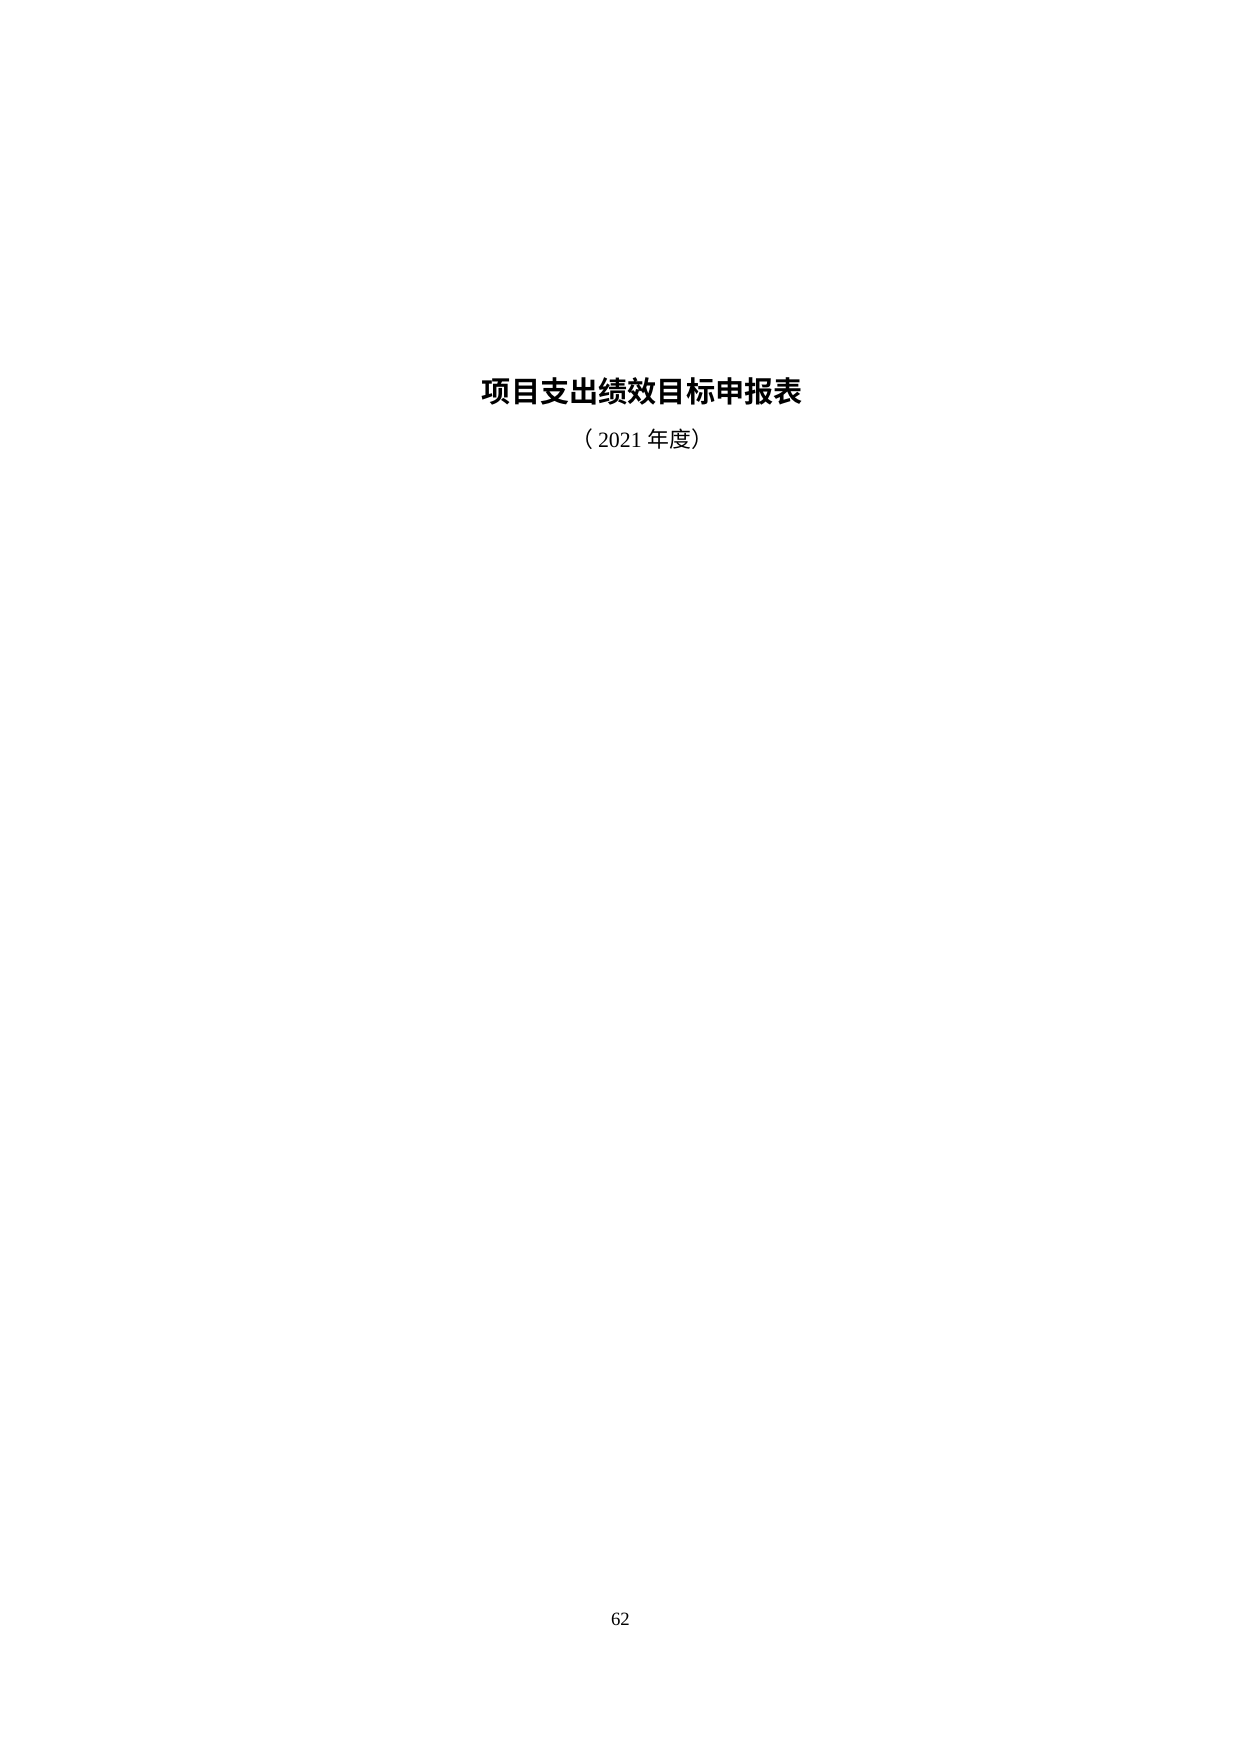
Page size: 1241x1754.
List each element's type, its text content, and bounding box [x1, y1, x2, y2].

text （ 2021 年度） [187, 422, 1053, 454]
text 项目支出绩效目标申报表 [187, 357, 1053, 422]
